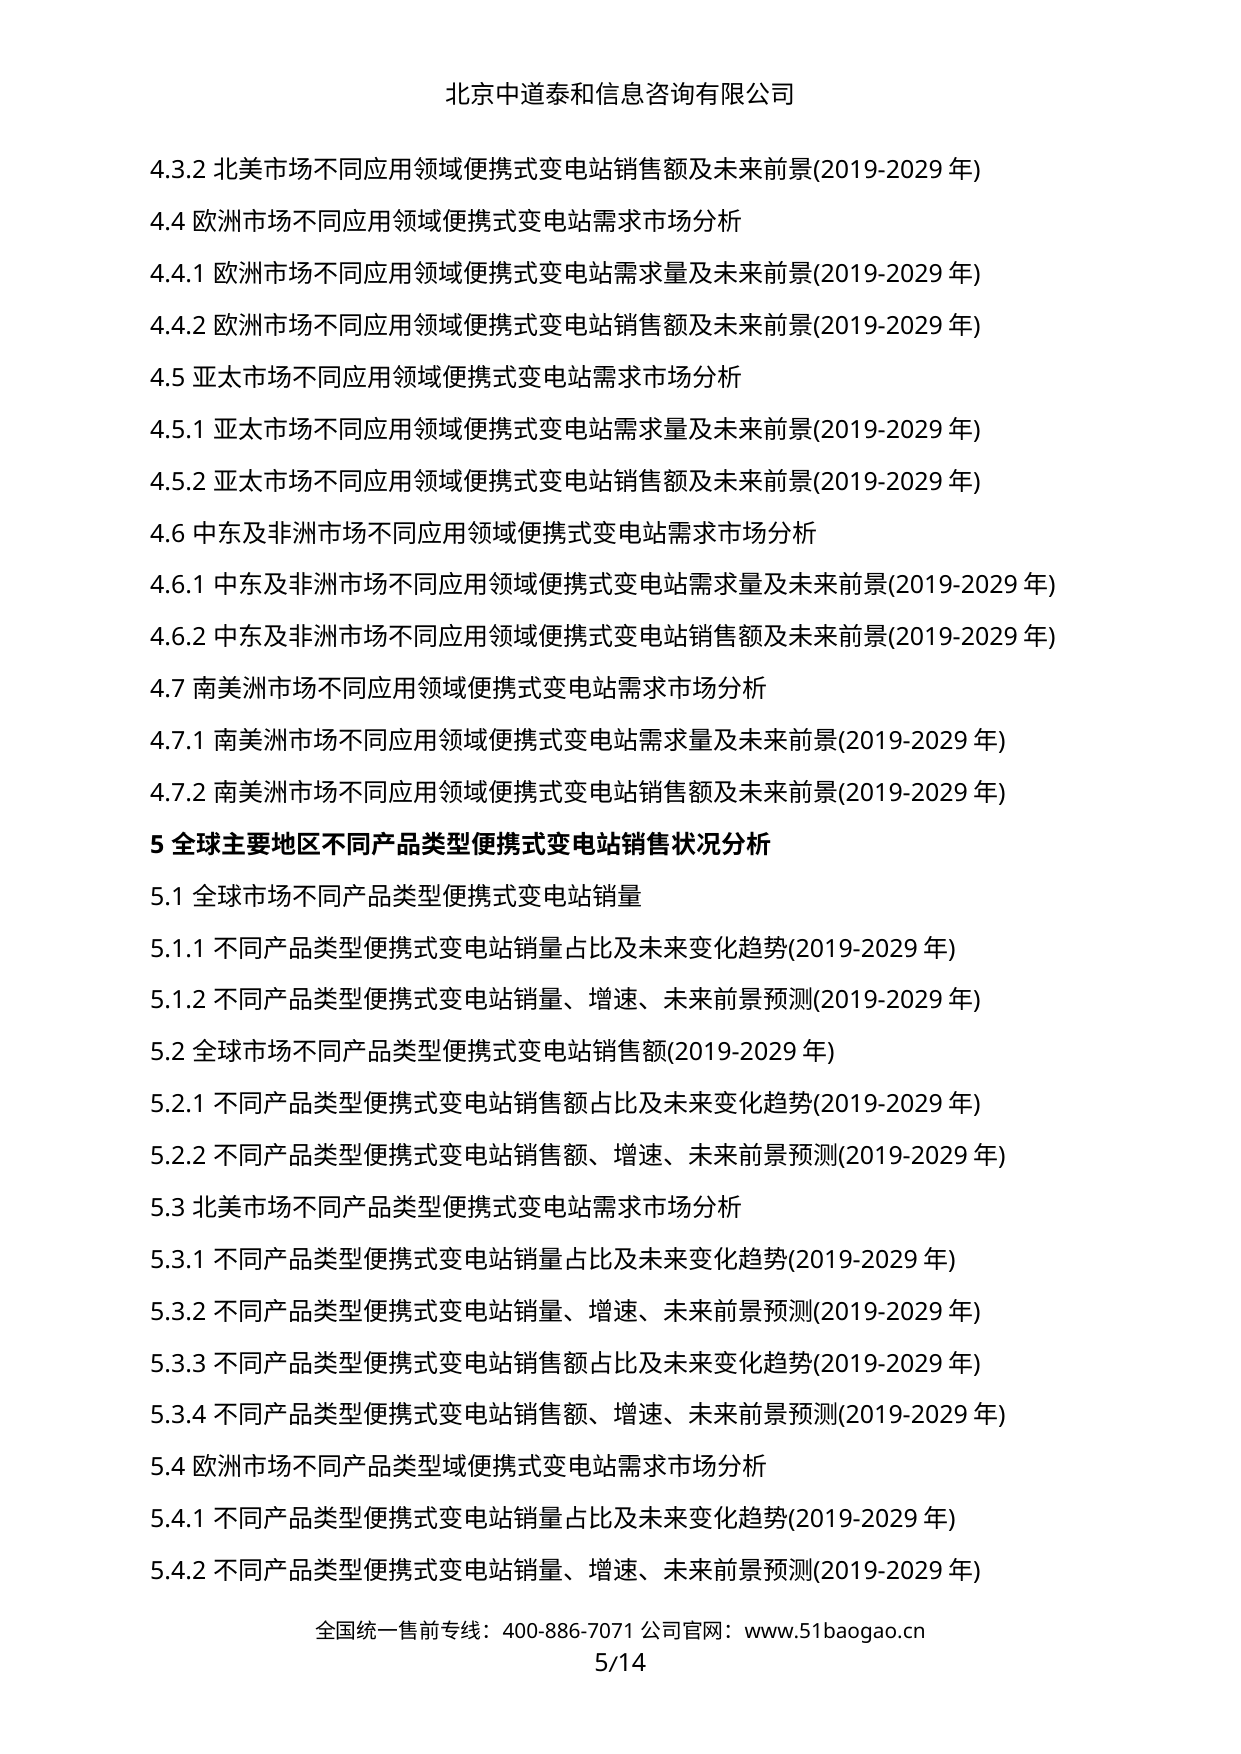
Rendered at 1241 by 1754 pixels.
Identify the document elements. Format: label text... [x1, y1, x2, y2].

text 5 全球主要地区不同产品类型便携式变电站销售状况分析 [150, 824, 1090, 861]
text 4.6.2 中东及非洲市场不同应用领域便携式变电站销售额及未来前景(2019-2029年) [150, 617, 1090, 653]
text 4.5.2 亚太市场不同应用领域便携式变电站销售额及未来前景(2019-2029年) [150, 461, 1090, 497]
text 5.3.1 不同产品类型便携式变电站销量占比及未来变化趋势(2019-2029年) [150, 1239, 1090, 1276]
text 5.3.2 不同产品类型便携式变电站销量、增速、未来前景预测(2019-2029年) [150, 1291, 1090, 1327]
text 5.3.4 不同产品类型便携式变电站销售额、增速、未来前景预测(2019-2029年) [150, 1395, 1090, 1431]
text 4.5 亚太市场不同应用领域便携式变电站需求市场分析 [150, 357, 1090, 394]
text 4.7 南美洲市场不同应用领域便携式变电站需求市场分析 [150, 669, 1090, 705]
text 4.5.1 亚太市场不同应用领域便携式变电站需求量及未来前景(2019-2029年) [150, 409, 1090, 446]
text 5.2.1 不同产品类型便携式变电站销售额占比及未来变化趋势(2019-2029年) [150, 1084, 1090, 1120]
text 5.3.3 不同产品类型便携式变电站销售额占比及未来变化趋势(2019-2029年) [150, 1343, 1090, 1379]
text 5.3 北美市场不同产品类型便携式变电站需求市场分析 [150, 1187, 1090, 1224]
text 5.1.1 不同产品类型便携式变电站销量占比及未来变化趋势(2019-2029年) [150, 928, 1090, 964]
text 4.4.1 欧洲市场不同应用领域便携式变电站需求量及未来前景(2019-2029年) [150, 254, 1090, 290]
text 4.4.2 欧洲市场不同应用领域便携式变电站销售额及未来前景(2019-2029年) [150, 306, 1090, 342]
text 5.1.2 不同产品类型便携式变电站销量、增速、未来前景预测(2019-2029年) [150, 980, 1090, 1016]
text 5.4 欧洲市场不同产品类型域便携式变电站需求市场分析 [150, 1447, 1090, 1483]
text 5.4.2 不同产品类型便携式变电站销量、增速、未来前景预测(2019-2029年) [150, 1551, 1090, 1587]
text 5.1 全球市场不同产品类型便携式变电站销量 [150, 876, 1090, 912]
text 4.6.1 中东及非洲市场不同应用领域便携式变电站需求量及未来前景(2019-2029年) [150, 565, 1090, 601]
text 5.2.2 不同产品类型便携式变电站销售额、增速、未来前景预测(2019-2029年) [150, 1136, 1090, 1172]
text 4.7.1 南美洲市场不同应用领域便携式变电站需求量及未来前景(2019-2029年) [150, 721, 1090, 757]
text 4.3.2 北美市场不同应用领域便携式变电站销售额及未来前景(2019-2029年) [150, 150, 1090, 186]
text 5.4.1 不同产品类型便携式变电站销量占比及未来变化趋势(2019-2029年) [150, 1499, 1090, 1535]
text 4.7.2 南美洲市场不同应用领域便携式变电站销售额及未来前景(2019-2029年) [150, 772, 1090, 809]
text 4.4 欧洲市场不同应用领域便携式变电站需求市场分析 [150, 202, 1090, 238]
text 5.2 全球市场不同产品类型便携式变电站销售额(2019-2029年) [150, 1032, 1090, 1068]
text 4.6 中东及非洲市场不同应用领域便携式变电站需求市场分析 [150, 513, 1090, 549]
